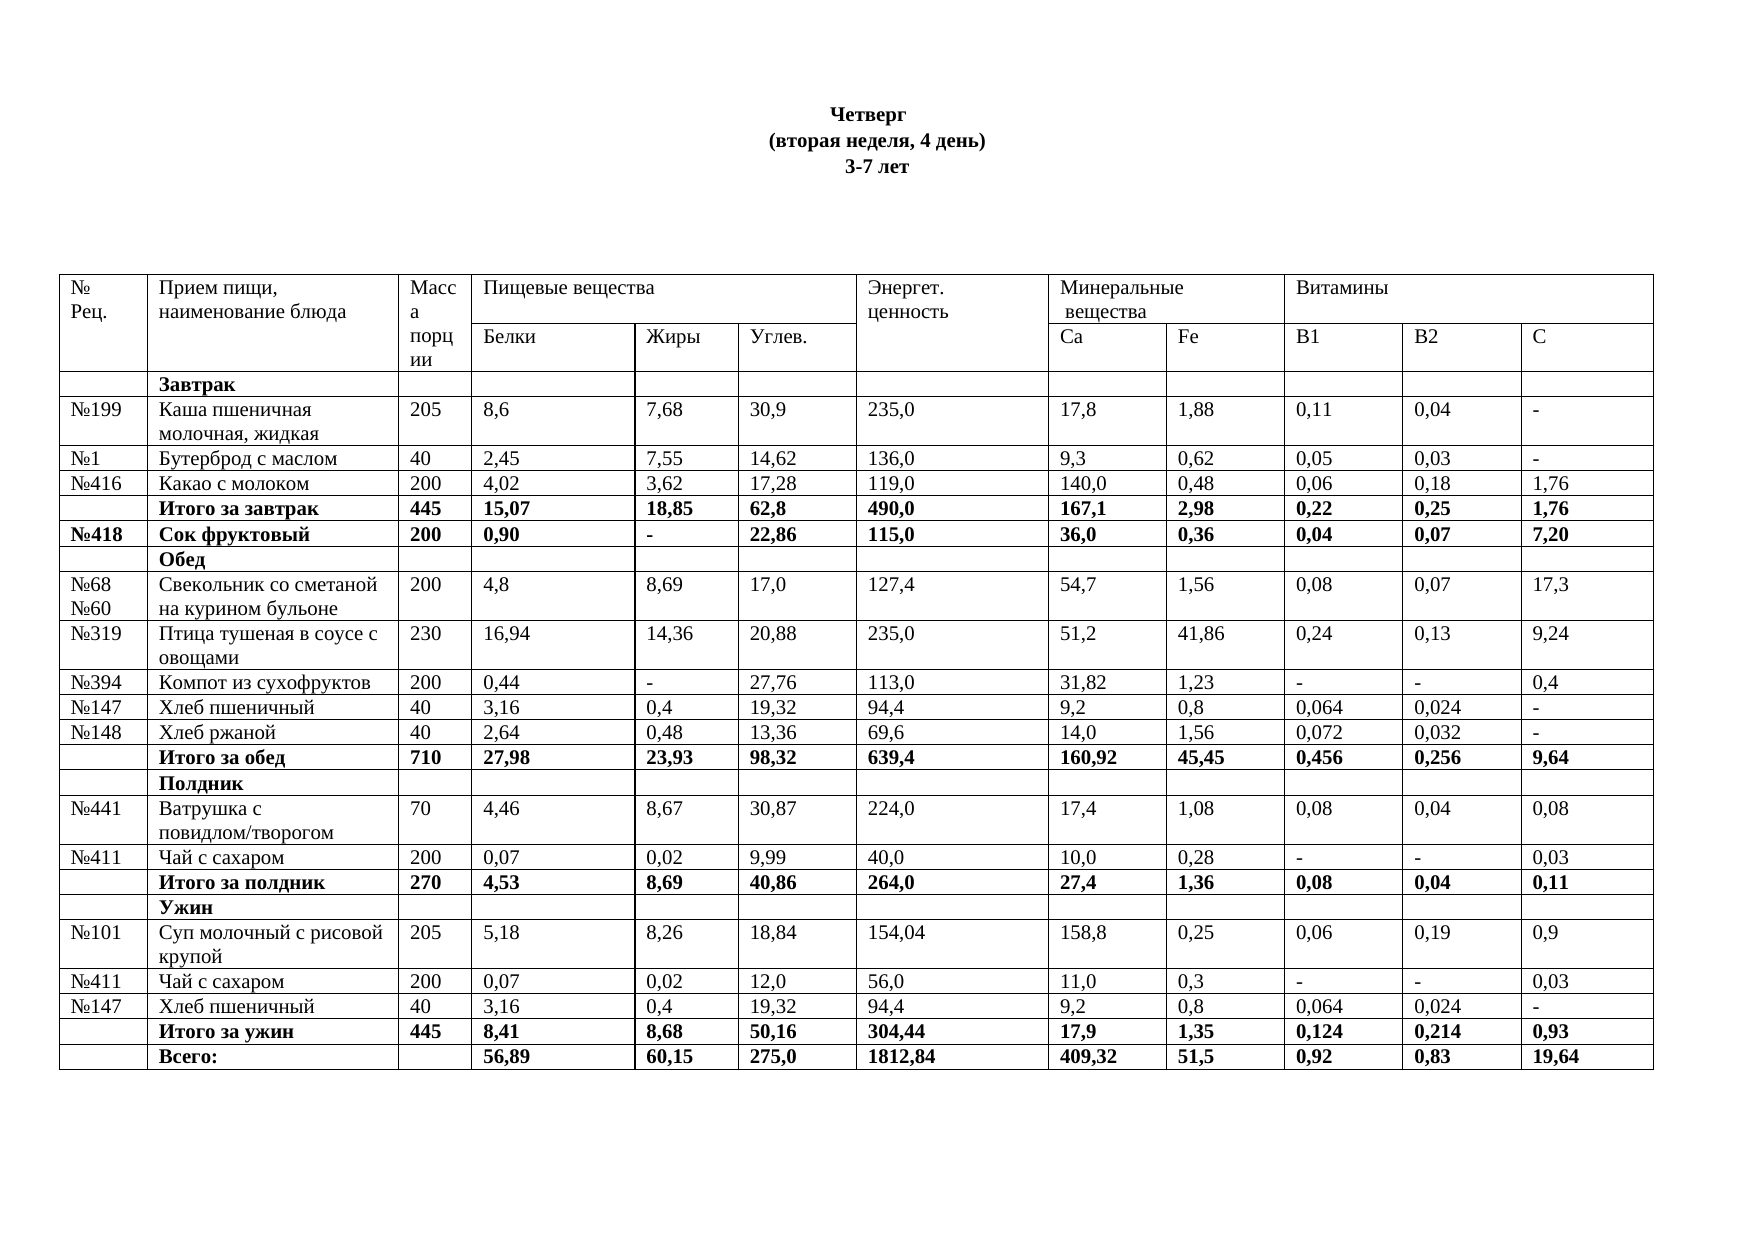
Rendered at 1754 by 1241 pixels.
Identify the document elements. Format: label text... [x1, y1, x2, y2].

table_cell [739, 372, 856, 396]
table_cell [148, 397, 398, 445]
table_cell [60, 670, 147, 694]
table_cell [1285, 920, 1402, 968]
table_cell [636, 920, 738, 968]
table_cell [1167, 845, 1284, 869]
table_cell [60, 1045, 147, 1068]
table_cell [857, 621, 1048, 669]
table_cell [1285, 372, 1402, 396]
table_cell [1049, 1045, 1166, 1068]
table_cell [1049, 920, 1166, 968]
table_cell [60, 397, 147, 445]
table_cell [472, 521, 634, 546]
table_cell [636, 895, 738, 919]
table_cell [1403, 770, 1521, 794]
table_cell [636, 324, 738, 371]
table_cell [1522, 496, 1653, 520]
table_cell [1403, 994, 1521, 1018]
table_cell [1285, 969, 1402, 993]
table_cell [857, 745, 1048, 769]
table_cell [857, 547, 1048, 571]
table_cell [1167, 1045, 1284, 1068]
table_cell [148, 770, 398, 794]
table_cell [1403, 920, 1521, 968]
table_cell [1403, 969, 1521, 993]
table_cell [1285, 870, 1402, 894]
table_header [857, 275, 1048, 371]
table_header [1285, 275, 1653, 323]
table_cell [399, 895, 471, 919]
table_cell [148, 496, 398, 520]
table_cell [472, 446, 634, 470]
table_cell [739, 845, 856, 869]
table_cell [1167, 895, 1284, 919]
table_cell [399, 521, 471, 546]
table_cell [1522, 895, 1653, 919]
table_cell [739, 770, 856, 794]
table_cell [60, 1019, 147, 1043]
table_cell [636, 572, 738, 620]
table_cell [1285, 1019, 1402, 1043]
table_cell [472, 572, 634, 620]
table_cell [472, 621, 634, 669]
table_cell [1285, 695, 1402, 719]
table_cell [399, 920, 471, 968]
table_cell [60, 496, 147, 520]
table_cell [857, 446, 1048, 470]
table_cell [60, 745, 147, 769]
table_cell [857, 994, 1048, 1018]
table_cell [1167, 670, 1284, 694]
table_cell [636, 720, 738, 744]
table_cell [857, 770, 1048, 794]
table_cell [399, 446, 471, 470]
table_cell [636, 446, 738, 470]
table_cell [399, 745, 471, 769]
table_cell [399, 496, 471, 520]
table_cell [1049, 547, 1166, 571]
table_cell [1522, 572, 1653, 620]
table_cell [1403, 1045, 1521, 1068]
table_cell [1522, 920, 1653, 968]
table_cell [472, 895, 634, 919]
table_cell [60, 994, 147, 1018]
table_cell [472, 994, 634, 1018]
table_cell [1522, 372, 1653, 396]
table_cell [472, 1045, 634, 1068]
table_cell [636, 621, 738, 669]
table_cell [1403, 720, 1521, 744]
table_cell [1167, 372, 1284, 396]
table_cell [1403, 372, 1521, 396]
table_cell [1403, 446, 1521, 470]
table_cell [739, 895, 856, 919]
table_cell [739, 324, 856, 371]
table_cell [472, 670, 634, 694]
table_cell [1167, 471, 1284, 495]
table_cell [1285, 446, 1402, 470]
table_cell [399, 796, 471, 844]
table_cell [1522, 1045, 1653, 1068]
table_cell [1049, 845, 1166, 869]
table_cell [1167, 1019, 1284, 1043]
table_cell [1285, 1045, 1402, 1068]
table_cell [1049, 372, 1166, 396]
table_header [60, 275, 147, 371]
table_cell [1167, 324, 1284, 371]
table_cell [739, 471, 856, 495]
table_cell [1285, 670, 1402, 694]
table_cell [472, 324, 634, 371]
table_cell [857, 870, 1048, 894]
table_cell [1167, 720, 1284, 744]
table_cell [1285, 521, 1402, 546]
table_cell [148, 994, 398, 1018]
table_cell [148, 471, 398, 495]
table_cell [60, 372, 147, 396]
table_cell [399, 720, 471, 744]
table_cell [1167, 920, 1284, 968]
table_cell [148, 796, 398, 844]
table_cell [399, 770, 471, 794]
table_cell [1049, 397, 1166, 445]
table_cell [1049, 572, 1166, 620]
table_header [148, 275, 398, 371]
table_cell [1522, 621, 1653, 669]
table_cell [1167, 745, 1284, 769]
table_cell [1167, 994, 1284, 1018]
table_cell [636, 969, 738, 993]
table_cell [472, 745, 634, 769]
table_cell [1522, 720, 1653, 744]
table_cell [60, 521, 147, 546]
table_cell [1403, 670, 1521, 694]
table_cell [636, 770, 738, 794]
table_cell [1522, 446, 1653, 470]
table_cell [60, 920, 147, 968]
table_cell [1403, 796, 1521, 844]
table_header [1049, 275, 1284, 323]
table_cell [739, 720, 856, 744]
text Четверг [59, 102, 1695, 126]
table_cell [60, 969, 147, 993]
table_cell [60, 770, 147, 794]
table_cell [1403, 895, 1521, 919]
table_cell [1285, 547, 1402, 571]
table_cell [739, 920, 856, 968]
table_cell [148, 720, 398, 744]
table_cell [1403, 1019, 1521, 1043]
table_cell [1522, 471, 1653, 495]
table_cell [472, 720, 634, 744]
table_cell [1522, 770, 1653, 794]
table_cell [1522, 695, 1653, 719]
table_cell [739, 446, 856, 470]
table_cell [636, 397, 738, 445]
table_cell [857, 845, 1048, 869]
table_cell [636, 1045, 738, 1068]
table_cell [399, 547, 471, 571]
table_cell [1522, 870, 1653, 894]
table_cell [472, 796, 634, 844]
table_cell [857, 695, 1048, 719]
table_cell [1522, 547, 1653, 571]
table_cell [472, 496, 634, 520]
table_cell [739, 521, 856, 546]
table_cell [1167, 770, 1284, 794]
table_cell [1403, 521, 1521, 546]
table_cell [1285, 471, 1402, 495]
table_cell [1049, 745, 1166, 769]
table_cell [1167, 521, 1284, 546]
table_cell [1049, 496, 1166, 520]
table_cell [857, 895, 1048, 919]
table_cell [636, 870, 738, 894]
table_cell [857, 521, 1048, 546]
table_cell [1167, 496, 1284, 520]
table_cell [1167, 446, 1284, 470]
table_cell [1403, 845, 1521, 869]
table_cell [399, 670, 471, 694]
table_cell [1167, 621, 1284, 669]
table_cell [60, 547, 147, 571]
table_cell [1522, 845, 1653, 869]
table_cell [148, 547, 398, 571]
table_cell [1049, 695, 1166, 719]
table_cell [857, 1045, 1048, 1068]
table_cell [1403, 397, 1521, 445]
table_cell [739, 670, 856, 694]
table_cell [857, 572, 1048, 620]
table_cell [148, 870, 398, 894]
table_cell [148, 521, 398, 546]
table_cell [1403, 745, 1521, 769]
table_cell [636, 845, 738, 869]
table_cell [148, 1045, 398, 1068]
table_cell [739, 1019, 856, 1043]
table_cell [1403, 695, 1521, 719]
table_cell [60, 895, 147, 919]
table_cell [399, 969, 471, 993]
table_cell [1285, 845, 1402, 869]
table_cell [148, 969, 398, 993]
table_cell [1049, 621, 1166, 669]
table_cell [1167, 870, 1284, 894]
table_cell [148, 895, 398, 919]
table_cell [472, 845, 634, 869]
text 3-7 лет [59, 154, 1695, 178]
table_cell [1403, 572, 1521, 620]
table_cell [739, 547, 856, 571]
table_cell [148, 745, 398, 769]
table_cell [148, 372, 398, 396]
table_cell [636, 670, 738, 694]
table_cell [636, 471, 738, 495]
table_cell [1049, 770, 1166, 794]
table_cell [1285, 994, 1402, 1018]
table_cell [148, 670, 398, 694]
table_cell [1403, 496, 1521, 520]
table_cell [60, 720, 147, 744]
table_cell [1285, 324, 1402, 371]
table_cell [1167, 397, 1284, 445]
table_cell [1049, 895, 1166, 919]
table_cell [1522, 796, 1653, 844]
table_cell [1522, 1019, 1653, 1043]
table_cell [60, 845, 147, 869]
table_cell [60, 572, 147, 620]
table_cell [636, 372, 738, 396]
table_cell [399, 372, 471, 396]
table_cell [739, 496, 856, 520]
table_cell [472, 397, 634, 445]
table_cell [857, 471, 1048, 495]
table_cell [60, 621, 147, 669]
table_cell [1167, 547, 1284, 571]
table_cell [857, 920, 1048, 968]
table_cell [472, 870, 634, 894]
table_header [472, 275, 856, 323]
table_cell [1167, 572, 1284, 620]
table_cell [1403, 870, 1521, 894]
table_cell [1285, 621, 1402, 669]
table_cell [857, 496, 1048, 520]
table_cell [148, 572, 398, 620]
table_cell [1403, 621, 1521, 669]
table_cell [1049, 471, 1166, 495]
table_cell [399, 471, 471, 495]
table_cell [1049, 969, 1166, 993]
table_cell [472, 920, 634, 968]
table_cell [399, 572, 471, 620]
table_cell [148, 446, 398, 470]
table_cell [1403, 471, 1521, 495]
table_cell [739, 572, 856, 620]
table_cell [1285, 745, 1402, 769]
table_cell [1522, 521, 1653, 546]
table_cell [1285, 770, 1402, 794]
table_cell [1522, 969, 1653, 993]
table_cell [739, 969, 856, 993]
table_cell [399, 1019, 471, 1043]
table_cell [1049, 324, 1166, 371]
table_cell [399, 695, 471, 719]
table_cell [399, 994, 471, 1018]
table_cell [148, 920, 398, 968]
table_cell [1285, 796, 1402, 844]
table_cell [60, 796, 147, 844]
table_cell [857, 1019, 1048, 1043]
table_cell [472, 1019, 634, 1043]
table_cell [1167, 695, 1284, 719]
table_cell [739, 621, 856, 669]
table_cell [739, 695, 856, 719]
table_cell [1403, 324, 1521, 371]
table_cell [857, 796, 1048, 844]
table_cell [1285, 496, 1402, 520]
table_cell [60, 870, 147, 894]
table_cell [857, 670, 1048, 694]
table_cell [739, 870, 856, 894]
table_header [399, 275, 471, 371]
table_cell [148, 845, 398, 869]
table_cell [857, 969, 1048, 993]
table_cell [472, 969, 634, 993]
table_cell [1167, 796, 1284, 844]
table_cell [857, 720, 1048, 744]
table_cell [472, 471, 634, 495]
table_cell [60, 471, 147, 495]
text (вторая неделя, 4 день) [59, 128, 1695, 152]
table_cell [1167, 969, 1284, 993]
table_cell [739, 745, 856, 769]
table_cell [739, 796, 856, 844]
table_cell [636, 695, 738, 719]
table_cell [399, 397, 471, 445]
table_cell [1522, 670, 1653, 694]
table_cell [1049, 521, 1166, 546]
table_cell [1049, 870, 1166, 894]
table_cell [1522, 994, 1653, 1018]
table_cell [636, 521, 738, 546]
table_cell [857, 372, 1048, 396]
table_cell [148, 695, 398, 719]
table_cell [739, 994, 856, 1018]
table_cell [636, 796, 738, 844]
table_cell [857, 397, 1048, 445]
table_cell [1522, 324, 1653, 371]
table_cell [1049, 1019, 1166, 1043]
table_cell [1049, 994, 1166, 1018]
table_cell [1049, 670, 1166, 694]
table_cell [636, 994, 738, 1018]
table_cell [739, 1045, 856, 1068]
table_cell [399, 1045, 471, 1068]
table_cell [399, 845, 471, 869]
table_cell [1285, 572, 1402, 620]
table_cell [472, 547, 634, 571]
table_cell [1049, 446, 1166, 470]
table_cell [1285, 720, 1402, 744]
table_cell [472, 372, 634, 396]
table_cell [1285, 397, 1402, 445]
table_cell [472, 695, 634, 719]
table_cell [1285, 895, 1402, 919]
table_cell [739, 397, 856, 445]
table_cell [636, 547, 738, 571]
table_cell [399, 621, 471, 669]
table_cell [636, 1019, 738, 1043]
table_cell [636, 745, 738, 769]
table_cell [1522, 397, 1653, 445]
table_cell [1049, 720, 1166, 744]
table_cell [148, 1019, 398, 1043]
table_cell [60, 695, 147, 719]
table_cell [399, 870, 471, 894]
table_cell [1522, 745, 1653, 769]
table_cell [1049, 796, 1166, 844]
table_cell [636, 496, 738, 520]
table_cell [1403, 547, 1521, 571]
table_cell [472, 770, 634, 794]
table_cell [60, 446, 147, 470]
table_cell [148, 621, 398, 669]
